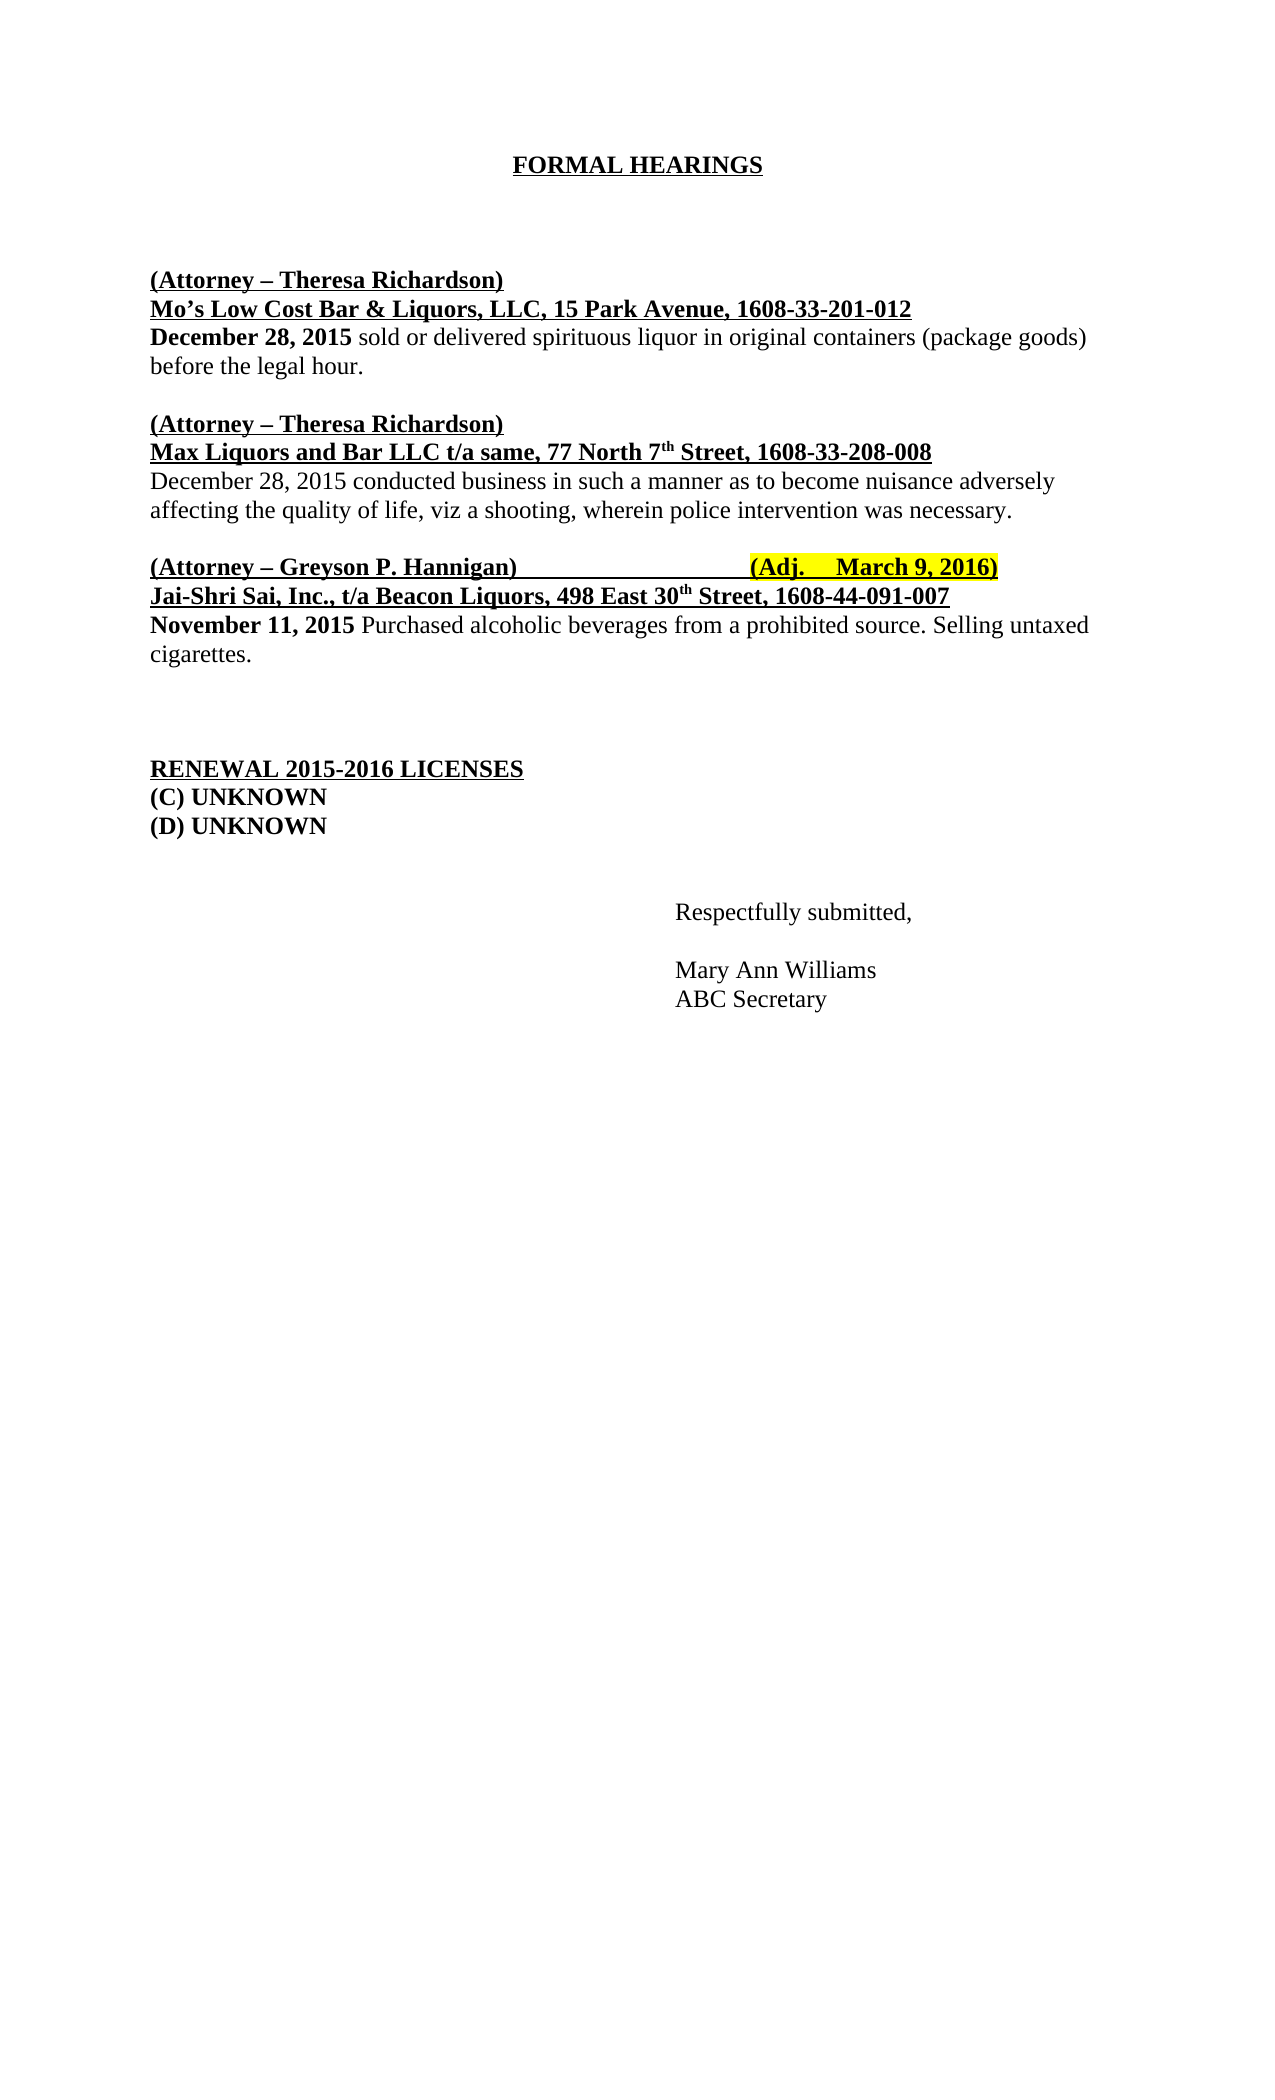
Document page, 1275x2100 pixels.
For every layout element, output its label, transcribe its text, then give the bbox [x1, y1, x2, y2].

text (Attorney – Theresa Richardson) [150, 265, 1125, 294]
text Mary Ann Williams [600, 955, 1125, 984]
text Jai-Shri Sai, Inc., t/a Beacon Liquors, 498 East 30th Street, 1608-44-091-007 [150, 581, 1125, 610]
text (Attorney – Theresa Richardson) [150, 409, 1125, 437]
text RENEWAL 2015-2016 LICENSES [150, 754, 1125, 782]
text (Attorney – Greyson P. Hannigan) (Adj. March 9, 2016) [150, 552, 1125, 581]
text (C) UNKNOWN [150, 782, 1125, 811]
text November 11, 2015 Purchased alcoholic beverages from a prohibited source. Selling untaxed cigarettes. [150, 610, 1125, 667]
text Mo’s Low Cost Bar & Liquors, LLC, 15 Park Avenue, 1608-33-201-012 [150, 294, 1125, 322]
text (D) UNKNOWN [150, 811, 1125, 840]
text December 28, 2015 sold or delivered spirituous liquor in original containers (package goods) before the legal hour. [150, 322, 1125, 380]
text FORMAL HEARINGS [150, 150, 1125, 179]
text Respectfully submitted, [600, 897, 1125, 926]
text Max Liquors and Bar LLC t/a same, 77 North 7th Street, 1608-33-208-008 [150, 437, 1125, 466]
text December 28, 2015 conducted business in such a manner as to become nuisance adversely affecting the quality of life, viz a shooting, wherein police intervention was necessary. [150, 466, 1125, 524]
text ABC Secretary [150, 984, 1125, 1012]
